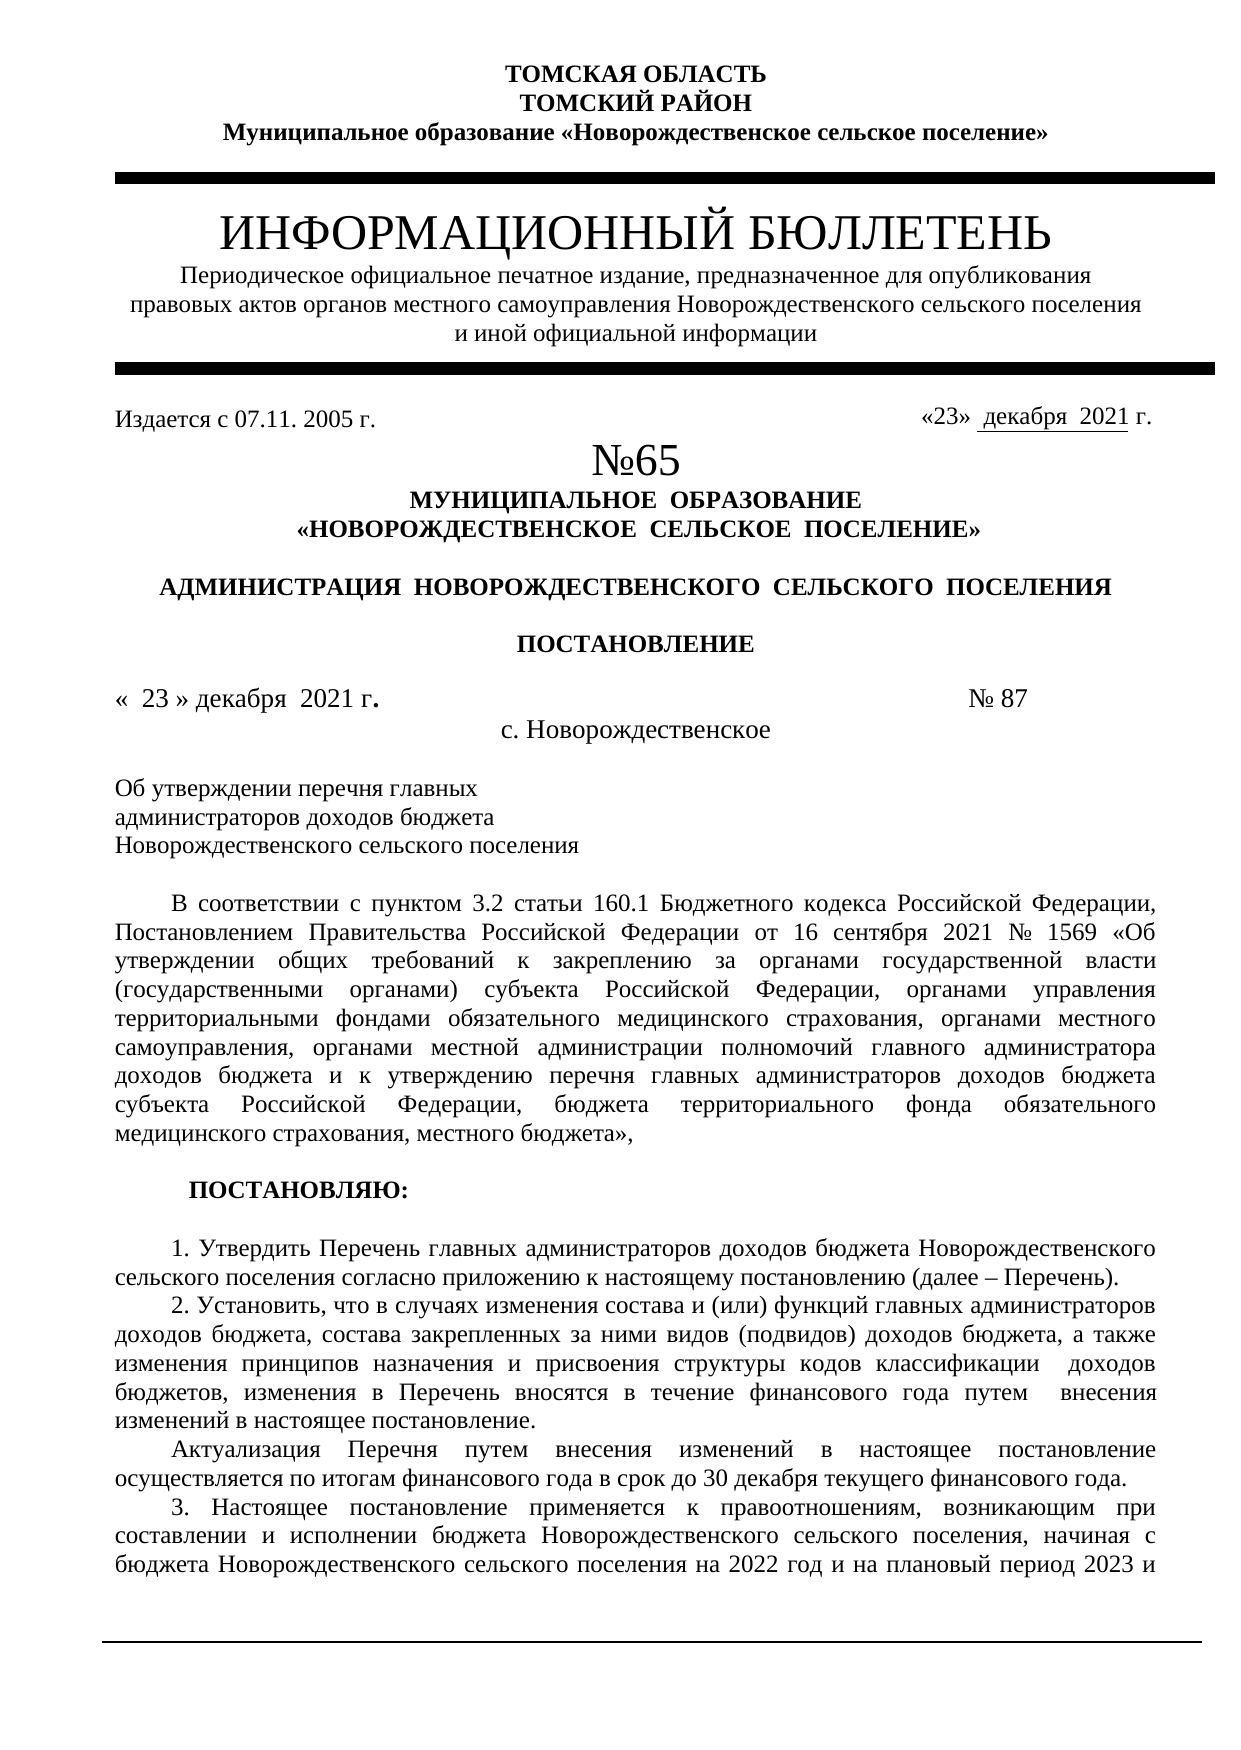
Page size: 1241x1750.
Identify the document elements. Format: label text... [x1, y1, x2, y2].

text АДМИНИСТРАЦИЯ НОВОРОЖДЕСТВЕНСКОГО СЕЛЬСКОГО ПОСЕЛЕНИЯ [114, 572, 1157, 601]
text ПОСТАНОВЛЕНИЕ [114, 629, 1157, 658]
text В соответствии с пунктом 3.2 статьи 160.1 Бюджетного кодекса Российской Федерации, Постановлением Правительства Российской Федерации от 16 сентября 2021 № 1569 «Об утверждении общих требований к закреплению за органами государственной власти (государственными органами) субъекта Российской Федерации, органами управления территориальными фондами обязательного медицинского страхования, органами местного самоуправления, органами местной администрации полномочий главного администратора доходов бюджета и к утверждению перечня главных администраторов доходов бюджета субъекта Российской Федерации, бюджета территориального фонда обязательного медицинского страхования, местного бюджета», [114, 888, 1157, 1147]
text Актуализация Перечня путем внесения изменений в настоящее постановление осуществляется по итогам финансового года в срок до 30 декабря текущего финансового года. [114, 1434, 1157, 1492]
text ТОМСКИЙ РАЙОН [114, 88, 1157, 117]
text и иной официальной информации [114, 318, 1157, 347]
text ТОМСКАЯ ОБЛАСТЬ [114, 59, 1157, 88]
text Периодическое официальное печатное издание, предназначенное для опубликования [114, 260, 1157, 289]
text 1. Утвердить Перечень главных администраторов доходов бюджета Новорождественского сельского поселения согласно приложению к настоящему постановлению (далее – Перечень). [114, 1233, 1157, 1291]
text ПОСТАНОВЛЯЮ: [114, 1176, 1157, 1204]
text « 23 » декабря 2021 г. № 87 [114, 682, 1157, 713]
text правовых актов органов местного самоуправления Новорождественского сельского поселения [114, 289, 1157, 318]
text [114, 1492, 1157, 1578]
text с. Новорождественское [114, 713, 1157, 744]
text «НОВОРОЖДЕСТВЕНСКОЕ СЕЛЬСКОЕ ПОСЕЛЕНИЕ» [114, 514, 1157, 543]
text ИНФОРМАЦИОННЫЙ БЮЛЛЕТЕНЬ [114, 203, 1157, 260]
text Издается с . [114, 404, 889, 433]
text №65 [114, 433, 1157, 486]
text Об утверждении перечня главных администраторов доходов бюджета Новорождественского сельского поселения [114, 773, 637, 859]
text Муниципальное образование «Новорождественское сельское поселение» [114, 117, 1157, 145]
text 2. Установить, что в случаях изменения состава и (или) функций главных администраторов доходов бюджета, состава закрепленных за ними видов (подвидов) доходов бюджета, а также изменения принципов назначения и присвоения структуры кодов классификации доходов бюджетов, изменения в Перечень вносятся в течение финансового года путем внесения изменений в настоящее постановление. [114, 1291, 1157, 1434]
text МУНИЦИПАЛЬНОЕ ОБРАЗОВАНИЕ [114, 486, 1157, 514]
